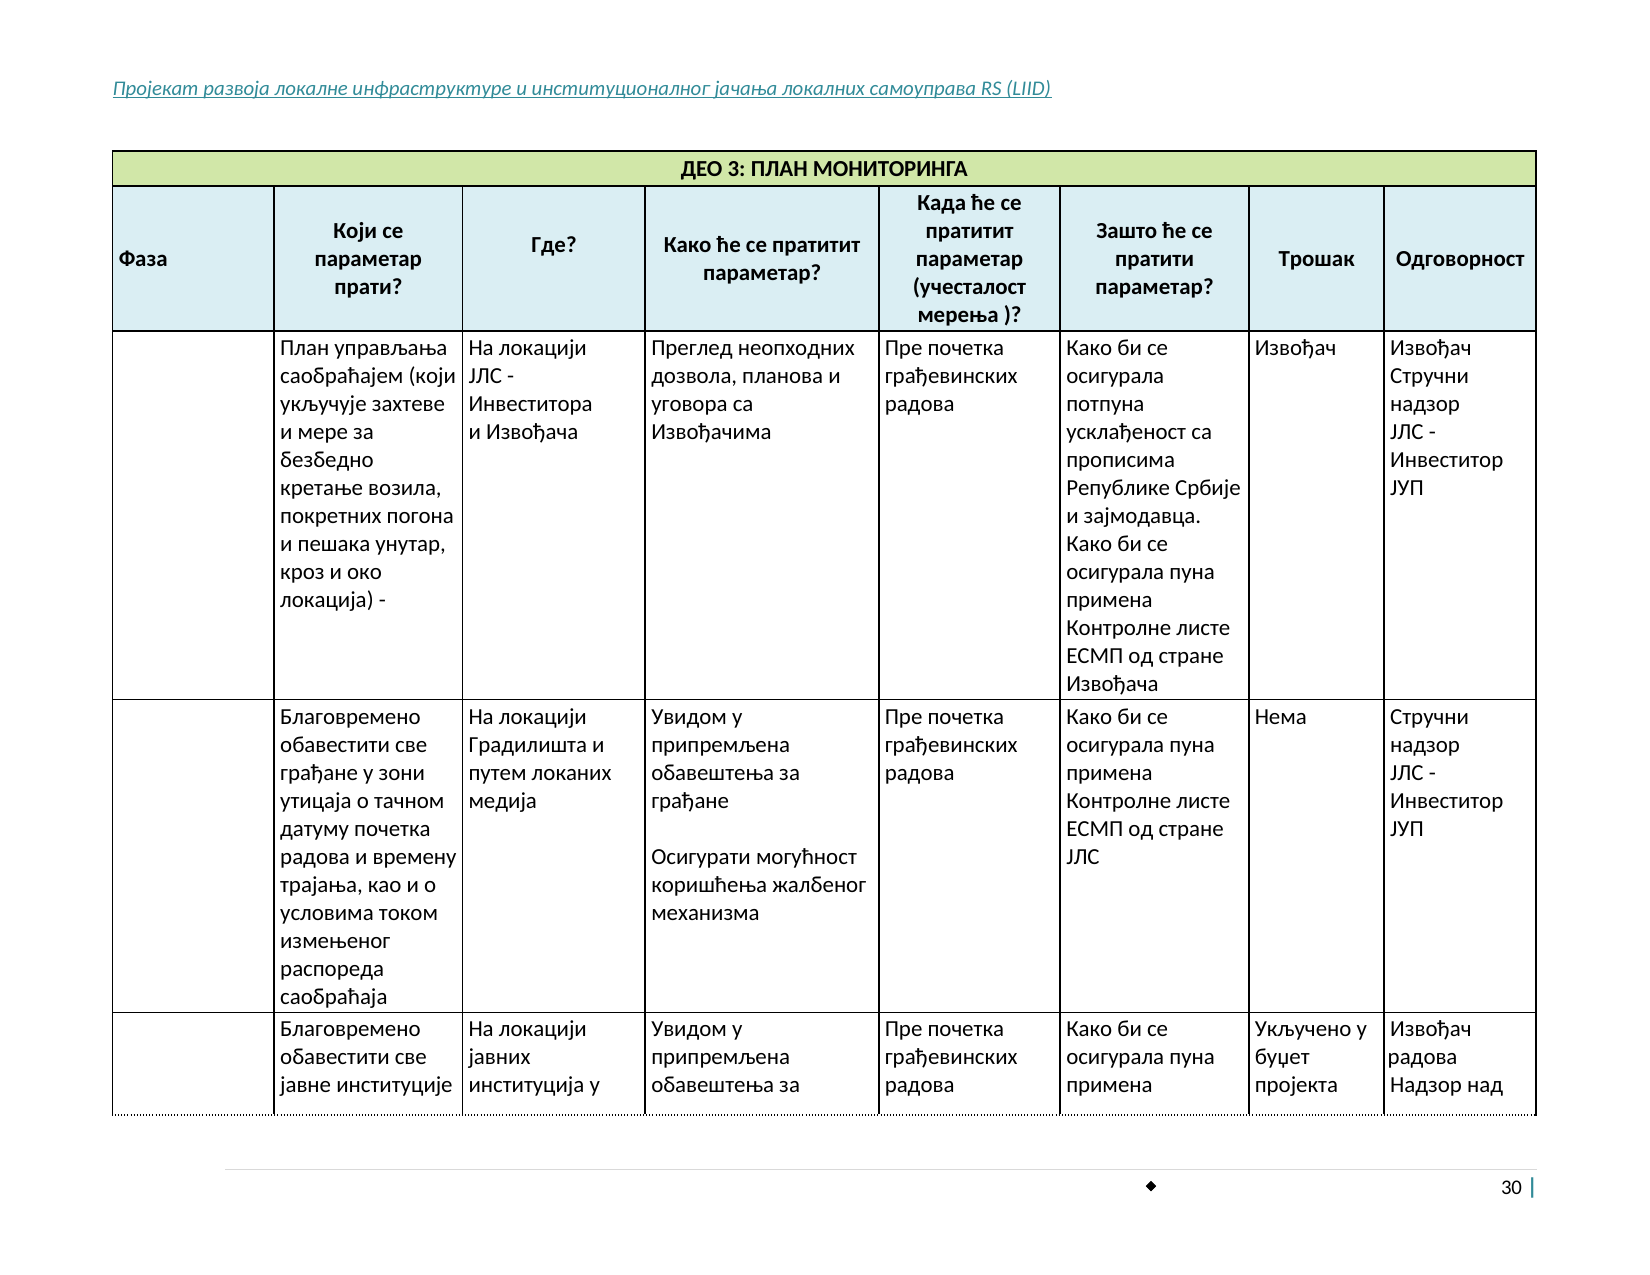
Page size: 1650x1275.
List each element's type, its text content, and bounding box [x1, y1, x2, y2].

table_cell Како ће се пратитит параметар? [646, 187, 878, 330]
table_cell Увидом у припремљена обавештења за грађане Осигурати могућност коришћења жалбеног механизма [646, 1013, 878, 1114]
table_cell План управљања саобраћајем (који укључује захтеве и мере за безбедно кретање возила, покретних погона и пешака унутар, кроз и око локација) - [275, 332, 462, 699]
table_cell Који се параметар прати? [275, 187, 462, 330]
table_cell Извођач радова Надзор над извођењем радова [1385, 1013, 1535, 1114]
table_cell [113, 1013, 273, 1114]
table_cell Како би се осигурала пуна примена Контролне листе ЕСМП од стране ЈЛС [1061, 700, 1248, 1011]
table_cell Фаза [113, 187, 273, 330]
table_cell На локацији ЈЛС - Инвеститора и Извођача [463, 332, 644, 699]
table_cell Зашто ће се пратити параметар? [1061, 187, 1248, 330]
table_cell Како би се осигурала пуна примена Контролне листе ЕСМП од стране ЈЛС [1061, 1013, 1248, 1114]
table_cell Нема [1250, 700, 1383, 1011]
table_cell Благовремено обавестити све грађане у зони утицаја о тачном датуму почетка радова и времену трајања, као и о условима током измењеног распореда саобраћаја [275, 700, 462, 1011]
table_cell Укључено у буџет пројекта [1250, 1013, 1383, 1114]
table_cell Пре почетка грађевинских радова [880, 1013, 1059, 1114]
table_cell Благовремено обавестити све јавне институције [275, 1013, 462, 1114]
table_cell Када ће се пратитит параметар (учесталост мерења )? [880, 187, 1059, 330]
table_cell Стручни надзор ЈЛС - Инвеститор ЈУП [1385, 700, 1535, 1011]
table_cell На локацији јавних институција у близини градилишта (зелене површине која је у реконструкцији) [463, 1013, 644, 1114]
table_cell Извођач Стручни надзор ЈЛС - Инвеститор ЈУП [1385, 332, 1535, 699]
table_cell Пре почетка грађевинских радова [880, 700, 1059, 1011]
table_cell На локацији Градилишта и путем локаних медија [463, 700, 644, 1011]
table_cell Увидом у припремљена обавештења за грађане Осигурати могућност коришћења жалбеног механизма [646, 700, 878, 1011]
table_cell Извођач [1250, 332, 1383, 699]
table_cell [113, 700, 273, 1011]
table_cell Где? [463, 187, 644, 330]
table_cell Преглед неопходних дозвола, планова и уговора са Извођачима [646, 332, 878, 699]
table_cell [113, 332, 273, 699]
table_cell Одговорност [1385, 187, 1535, 330]
table_header ДЕО 3: ПЛАН МОНИТОРИНГА [113, 152, 1535, 185]
table_cell Трошак [1250, 187, 1383, 330]
table_cell Пре почетка грађевинских радова [880, 332, 1059, 699]
